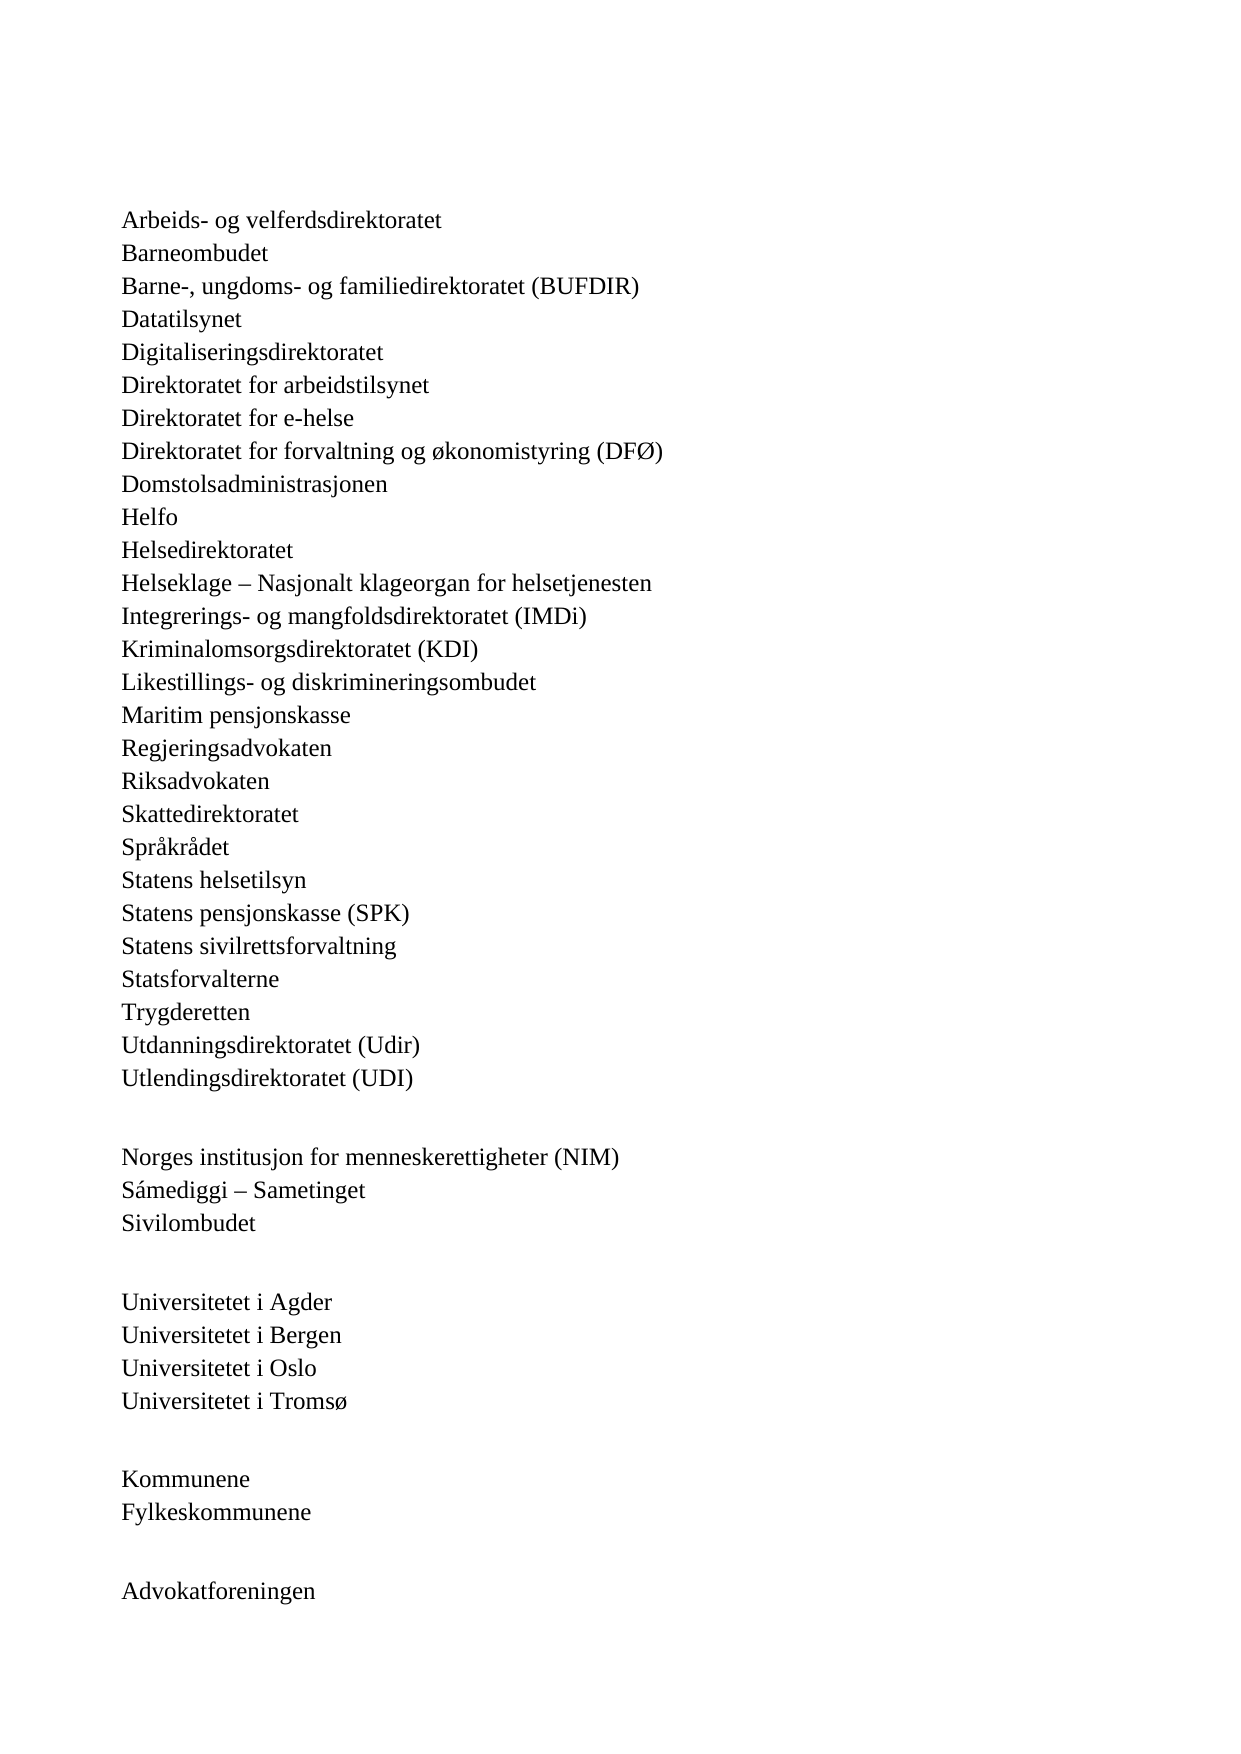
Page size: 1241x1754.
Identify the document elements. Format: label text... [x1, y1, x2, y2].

list Advokatforeningen [121, 1576, 1119, 1604]
list Likestillings- og diskrimineringsombudet [121, 667, 1119, 696]
list Datatilsynet [121, 304, 1119, 333]
list Barneombudet [121, 238, 1119, 267]
list Helseklage – Nasjonalt klageorgan for helsetjenesten [121, 568, 1119, 597]
list Fylkeskommunene [121, 1497, 1119, 1526]
list Riksadvokaten [121, 766, 1119, 795]
list Arbeids- og velferdsdirektoratet [121, 205, 1119, 234]
list Direktoratet for e-helse [121, 403, 1119, 432]
list Maritim pensjonskasse [121, 700, 1119, 729]
list Sivilombudet [121, 1208, 1119, 1237]
list Trygderetten [121, 997, 1119, 1026]
list Direktoratet for forvaltning og økonomistyring (DFØ) [121, 436, 1119, 465]
list Sámediggi – Sametinget [121, 1175, 1119, 1204]
list Barne-, ungdoms- og familiedirektoratet (BUFDIR) [121, 271, 1119, 300]
list Kriminalomsorgsdirektoratet (KDI) [121, 634, 1119, 663]
list Helsedirektoratet [121, 535, 1119, 564]
list Statens sivilrettsforvaltning [121, 931, 1119, 960]
list Universitetet i Tromsø [121, 1386, 1119, 1414]
list Språkrådet [121, 832, 1119, 861]
list Statens helsetilsyn [121, 865, 1119, 894]
list Utdanningsdirektoratet (Udir) [121, 1031, 1119, 1059]
list Statsforvalterne [121, 964, 1119, 993]
list Integrerings- og mangfoldsdirektoratet (IMDi) [121, 601, 1119, 630]
list Universitetet i Oslo [121, 1353, 1119, 1381]
list Regjeringsadvokaten [121, 733, 1119, 762]
list Domstolsadministrasjonen [121, 469, 1119, 498]
list Norges institusjon for menneskerettigheter (NIM) [121, 1142, 1119, 1171]
list Utlendingsdirektoratet (UDI) [121, 1063, 1119, 1092]
list Kommunene [121, 1464, 1119, 1493]
list Universitetet i Bergen [121, 1320, 1119, 1348]
list Statens pensjonskasse (SPK) [121, 898, 1119, 927]
list Direktoratet for arbeidstilsynet [121, 370, 1119, 399]
list Helfo [121, 502, 1119, 531]
list Universitetet i Agder [121, 1287, 1119, 1315]
list Skattedirektoratet [121, 799, 1119, 828]
list Digitaliseringsdirektoratet [121, 337, 1119, 366]
